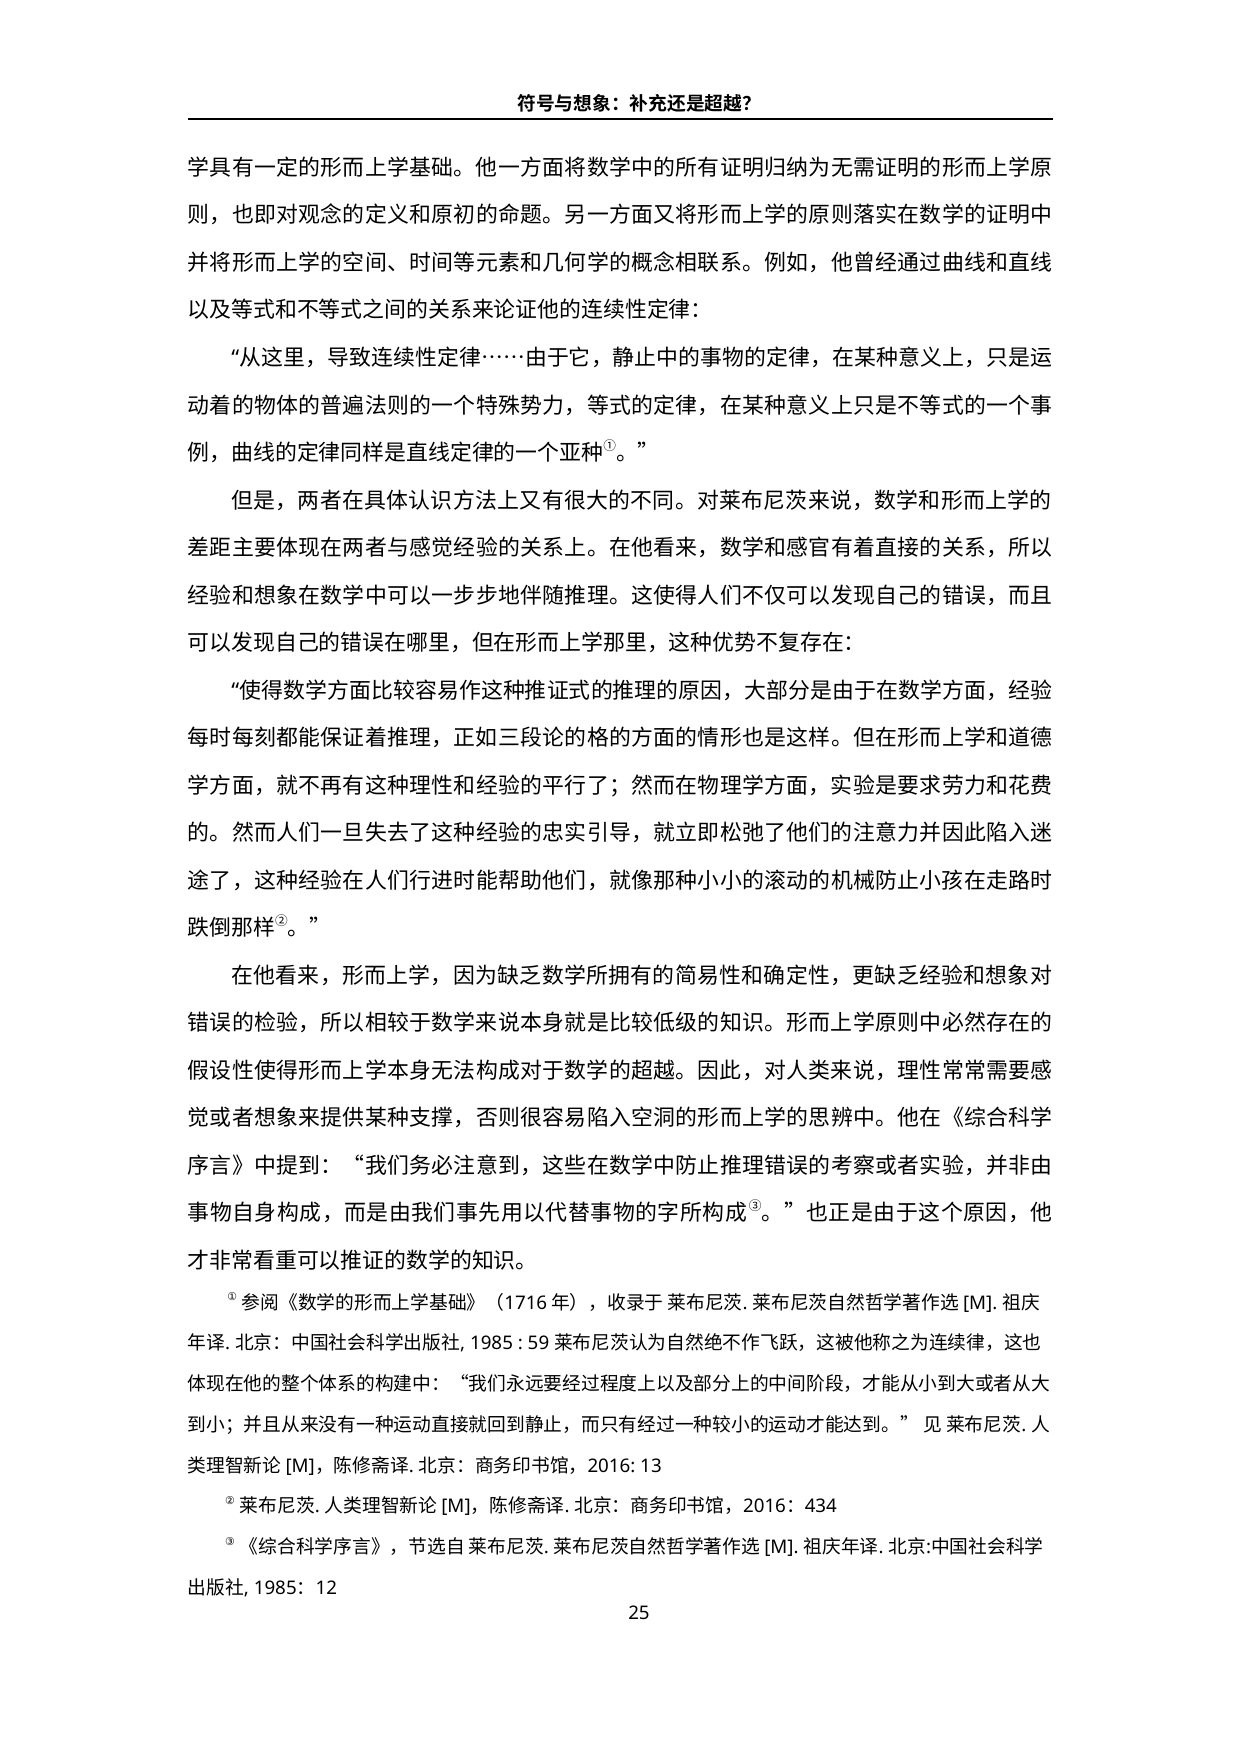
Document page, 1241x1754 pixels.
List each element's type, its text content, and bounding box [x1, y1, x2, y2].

text 但是，两者在具体认识方法上又有很大的不同。对莱布尼茨来说，数学和形而上学的差距主要体现在两者与感觉经验的关系上。在他看来，数学和感官有着直接的关系，所以经验和想象在数学中可以一步步地伴随推理。这使得人们不仅可以发现自己的错误，而且可以发现自己的错误在哪里，但在形而上学那里，这种优势不复存在： [187, 483, 1053, 657]
text “从这里，导致连续性定律……由于它，静止中的事物的定律，在某种意义上，只是运动着的物体的普遍法则的一个特殊势力，等式的定律，在某种意义上只是不等式的一个事例，曲线的定律同样是直线定律的一个亚种。” [187, 340, 1053, 467]
text “使得数学方面比较容易作这种推证式的推理的原因，大部分是由于在数学方面，经验每时每刻都能保证着推理，正如三段论的格的方面的情形也是这样。但在形而上学和道德学方面，就不再有这种理性和经验的平行了；然而在物理学方面，实验是要求劳力和花费的。然而人们一旦失去了这种经验的忠实引导，就立即松弛了他们的注意力并因此陷入迷途了，这种经验在人们行进时能帮助他们，就像那种小小的滚动的机械防止小孩在走路时跌倒那样。” [187, 673, 1053, 942]
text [187, 150, 1053, 324]
text 在他看来，形而上学，因为缺乏数学所拥有的简易性和确定性，更缺乏经验和想象对错误的检验，所以相较于数学来说本身就是比较低级的知识。形而上学原则中必然存在的假设性使得形而上学本身无法构成对于数学的超越。因此，对人类来说，理性常常需要感觉或者想象来提供某种支撑，否则很容易陷入空洞的形而上学的思辨中。他在《综合科学序言》中提到：“我们务必注意到，这些在数学中防止推理错误的考察或者实验，并非由事物自身构成，而是由我们事先用以代替事物的字所构成。”也正是由于这个原因，他才非常看重可以推证的数学的知识。 [187, 958, 1053, 1274]
